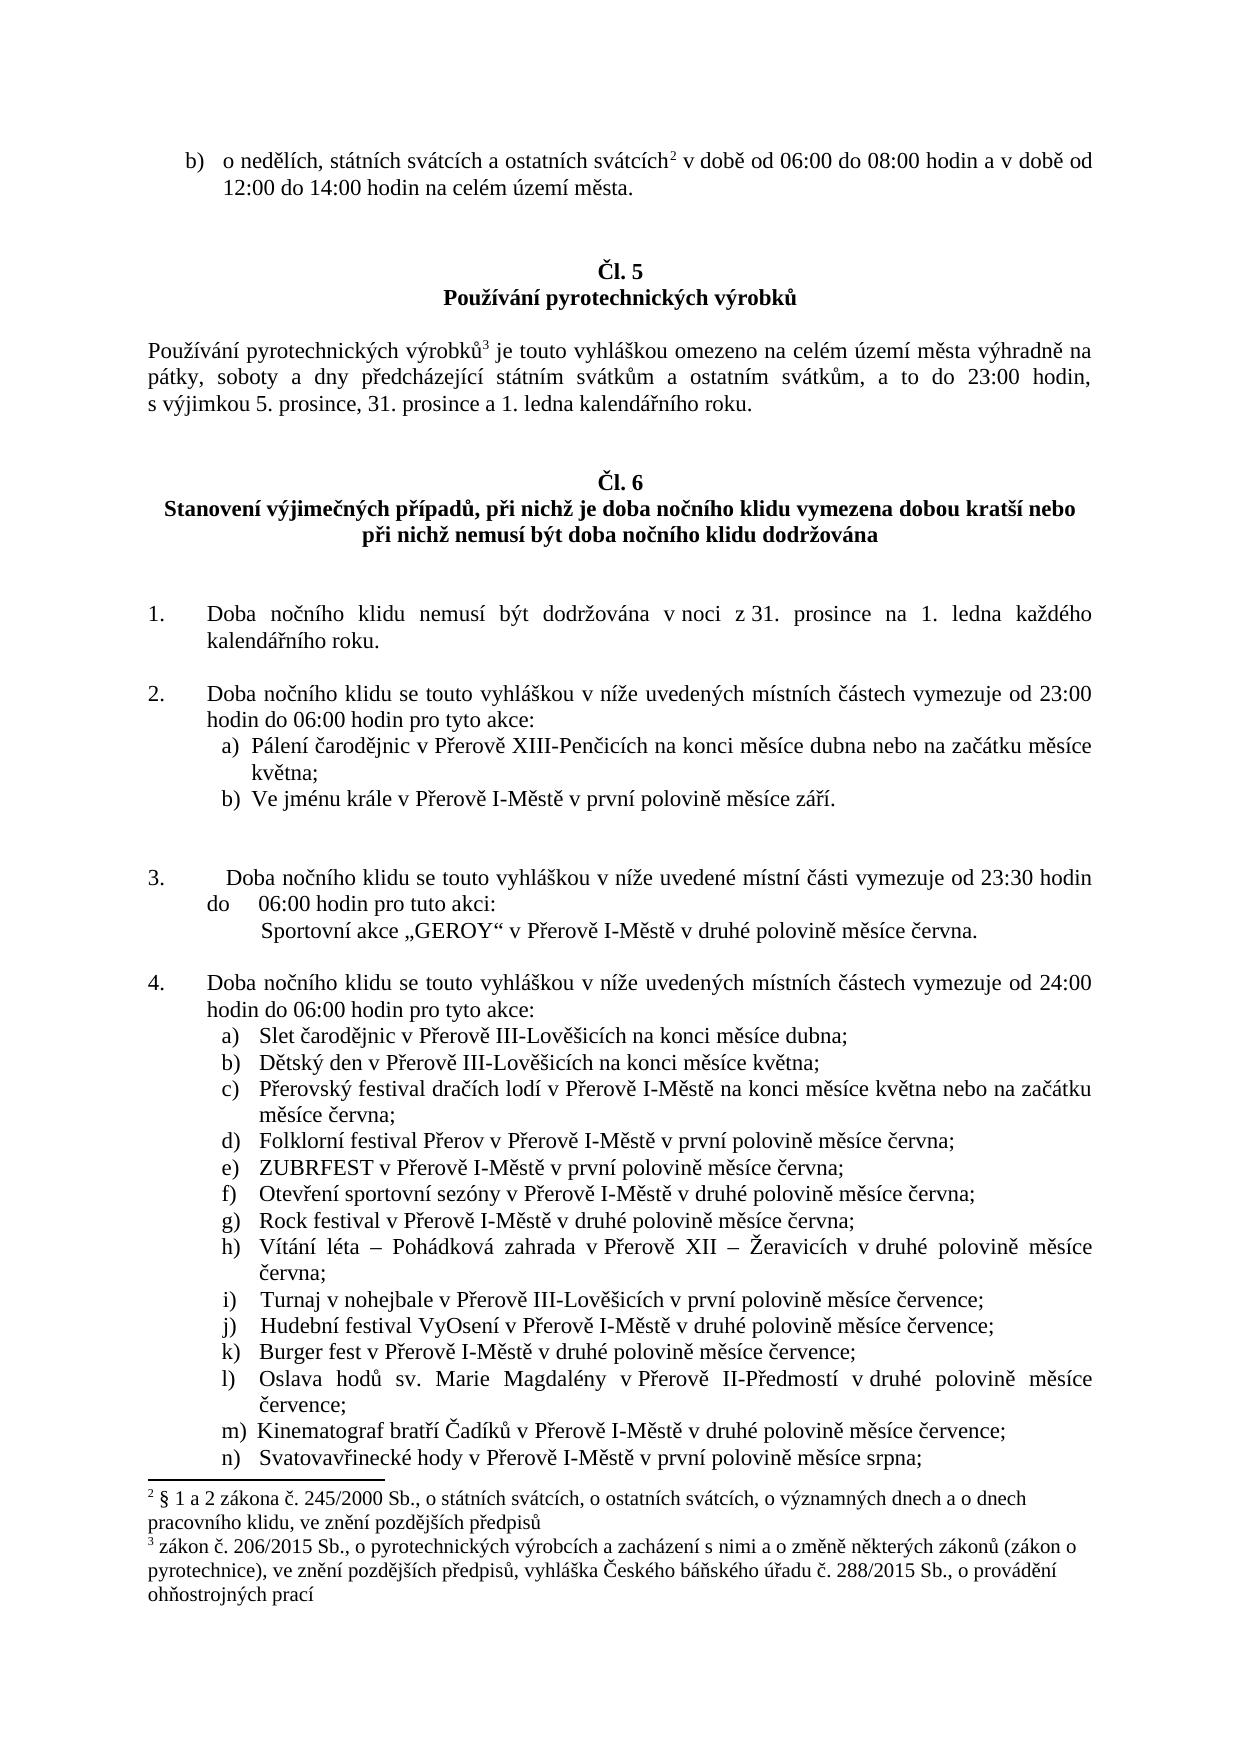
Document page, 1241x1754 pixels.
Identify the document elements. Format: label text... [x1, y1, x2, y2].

list Hudební festival VyOsení v Přerově I-Městě v druhé polovině měsíce července; [223, 1312, 1093, 1338]
list Dětský den v Přerově III-Lověšicích na konci měsíce května; [221, 1048, 1093, 1075]
list Turnaj v nohejbale v Přerově III-Lověšicích v první polovině měsíce července; [223, 1286, 1093, 1312]
text Používání pyrotechnických výrobků je touto vyhláškou omezeno na celém území města výhradně na pátky, soboty a dny předcházející státním svátkům a ostatním svátkům, a to do 23:00 hodin, s výjimkou 5. prosince, 31. prosince a 1. ledna kalendářního roku. [148, 337, 1093, 416]
list Pálení čarodějnic v Přerově XIII-Penčicích na konci měsíce dubna nebo na začátku měsíce května; [221, 732, 1093, 785]
list Svatovavřinecké hody v Přerově I-Městě v první polovině měsíce srpna; [221, 1444, 1093, 1470]
list Vítání léta – Pohádková zahrada v Přerově XII – Žeravicích v druhé polovině měsíce června; [221, 1233, 1093, 1286]
text Používání pyrotechnických výrobků [148, 284, 1093, 311]
list Folklorní festival Přerov v Přerově I-Městě v první polovině měsíce června; [221, 1128, 1093, 1154]
list Slet čarodějnic v Přerově III-Lověšicích na konci měsíce dubna; [221, 1022, 1093, 1048]
list Otevření sportovní sezóny v Přerově I-Městě v druhé polovině měsíce června; [221, 1180, 1093, 1207]
list 3. Doba nočního klidu se touto vyhláškou v níže uvedené místní části vymezuje od 23:30 hodin do 06:00 hodin pro tuto akci: [148, 864, 1093, 917]
list Kinematograf bratří Čadíků v Přerově I-Městě v druhé polovině měsíce července; [221, 1417, 1093, 1444]
list Doba nočního klidu nemusí být dodržována v noci z 31. prosince na 1. ledna každého kalendářního roku. [148, 601, 1093, 653]
list Oslava hodů sv. Marie Magdalény v Přerově II-Předmostí v druhé polovině měsíce července; [221, 1365, 1093, 1417]
list Ve jménu krále v Přerově I-Městě v první polovině měsíce září. [221, 785, 1093, 811]
list Rock festival v Přerově I-Městě v druhé polovině měsíce června; [221, 1207, 1093, 1233]
text Čl. 5 [148, 258, 1093, 284]
text Stanovení výjimečných případů, při nichž je doba nočního klidu vymezena dobou kratší nebo při nichž nemusí být doba nočního klidu dodržována [148, 495, 1093, 548]
list Doba nočního klidu se touto vyhláškou v níže uvedených místních částech vymezuje od 23:00 hodin do 06:00 hodin pro tyto akce: [148, 679, 1093, 732]
text Čl. 6 [148, 469, 1093, 495]
list Burger fest v Přerově I-Městě v druhé polovině měsíce července; [221, 1338, 1093, 1365]
list Sportovní akce „GEROY“ v Přerově I-Městě v druhé polovině měsíce června. [192, 917, 1093, 943]
list o nedělích, státních svátcích a ostatních svátcích v době od 06:00 do 08:00 hodin a v době od 12:00 do 14:00 hodin na celém území města. [185, 148, 1093, 200]
list ZUBRFEST v Přerově I-Městě v první polovině měsíce června; [221, 1154, 1093, 1180]
list Přerovský festival dračích lodí v Přerově I-Městě na konci měsíce května nebo na začátku měsíce června; [221, 1075, 1093, 1128]
text 4. Doba nočního klidu se touto vyhláškou v níže uvedených místních částech vymezuje od 24:00 hodin do 06:00 hodin pro tyto akce: [148, 969, 1093, 1022]
